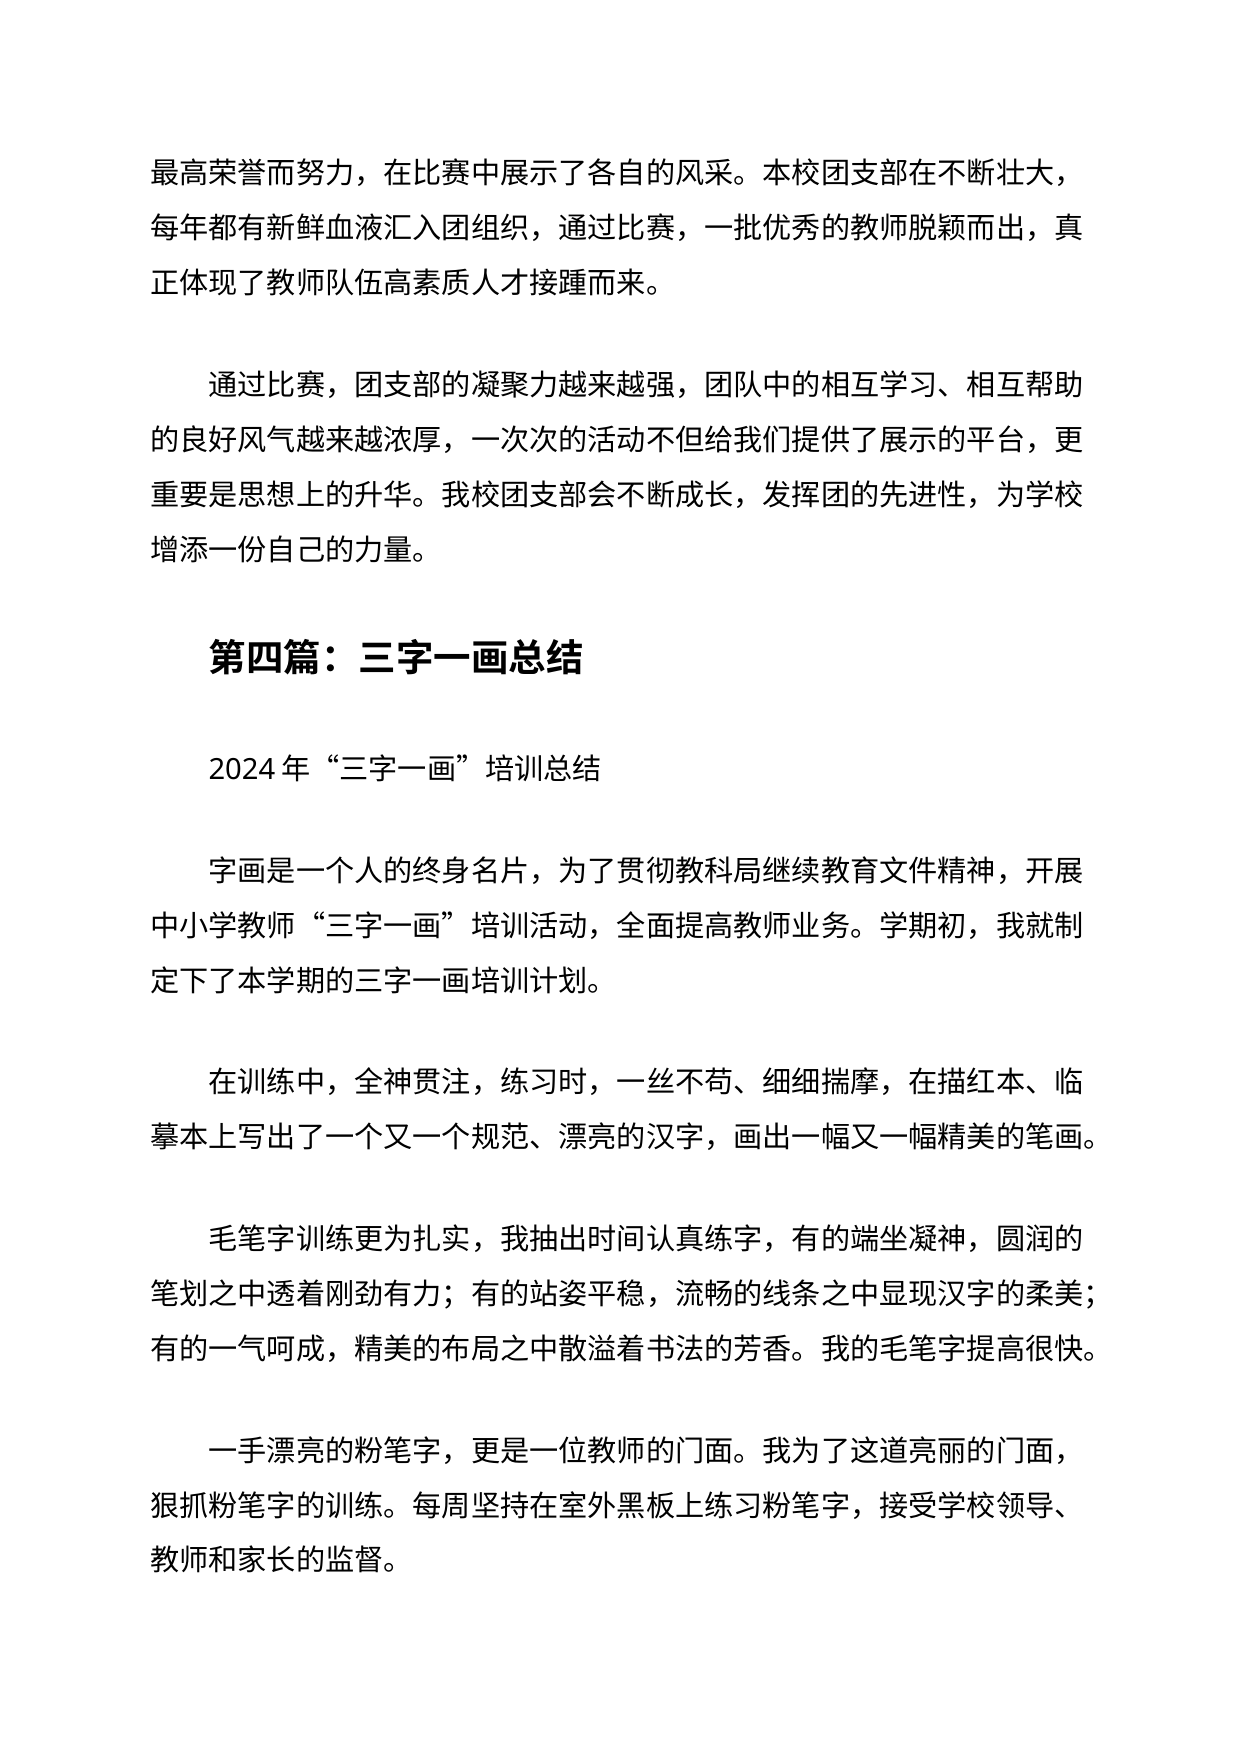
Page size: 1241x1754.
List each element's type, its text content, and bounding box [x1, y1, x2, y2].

text 2024年“三字一画”培训总结 [150, 745, 1090, 788]
text 在训练中，全神贯注，练习时，一丝不苟、细细揣摩，在描红本、临摹本上写出了一个又一个规范、漂亮的汉字，画出一幅又一幅精美的笔画。 [150, 1059, 1090, 1156]
text 通过比赛，团支部的凝聚力越来越强，团队中的相互学习、相互帮助的良好风气越来越浓厚，一次次的活动不但给我们提供了展示的平台，更重要是思想上的升华。我校团支部会不断成长，发挥团的先进性，为学校增添一份自己的力量。 [150, 362, 1090, 568]
text 第四篇：三字一画总结 [150, 628, 1090, 682]
text 字画是一个人的终身名片，为了贯彻教科局继续教育文件精神，开展中小学教师“三字一画”培训活动，全面提高教师业务。学期初，我就制定下了本学期的三字一画培训计划。 [150, 847, 1090, 999]
text 一手漂亮的粉笔字，更是一位教师的门面。我为了这道亮丽的门面，狠抓粉笔字的训练。每周坚持在室外黑板上练习粉笔字，接受学校领导、教师和家长的监督。 [150, 1427, 1090, 1579]
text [150, 150, 1090, 302]
text 毛笔字训练更为扎实，我抽出时间认真练字，有的端坐凝神，圆润的笔划之中透着刚劲有力；有的站姿平稳，流畅的线条之中显现汉字的柔美；有的一气呵成，精美的布局之中散溢着书法的芳香。我的毛笔字提高很快。 [150, 1216, 1090, 1368]
